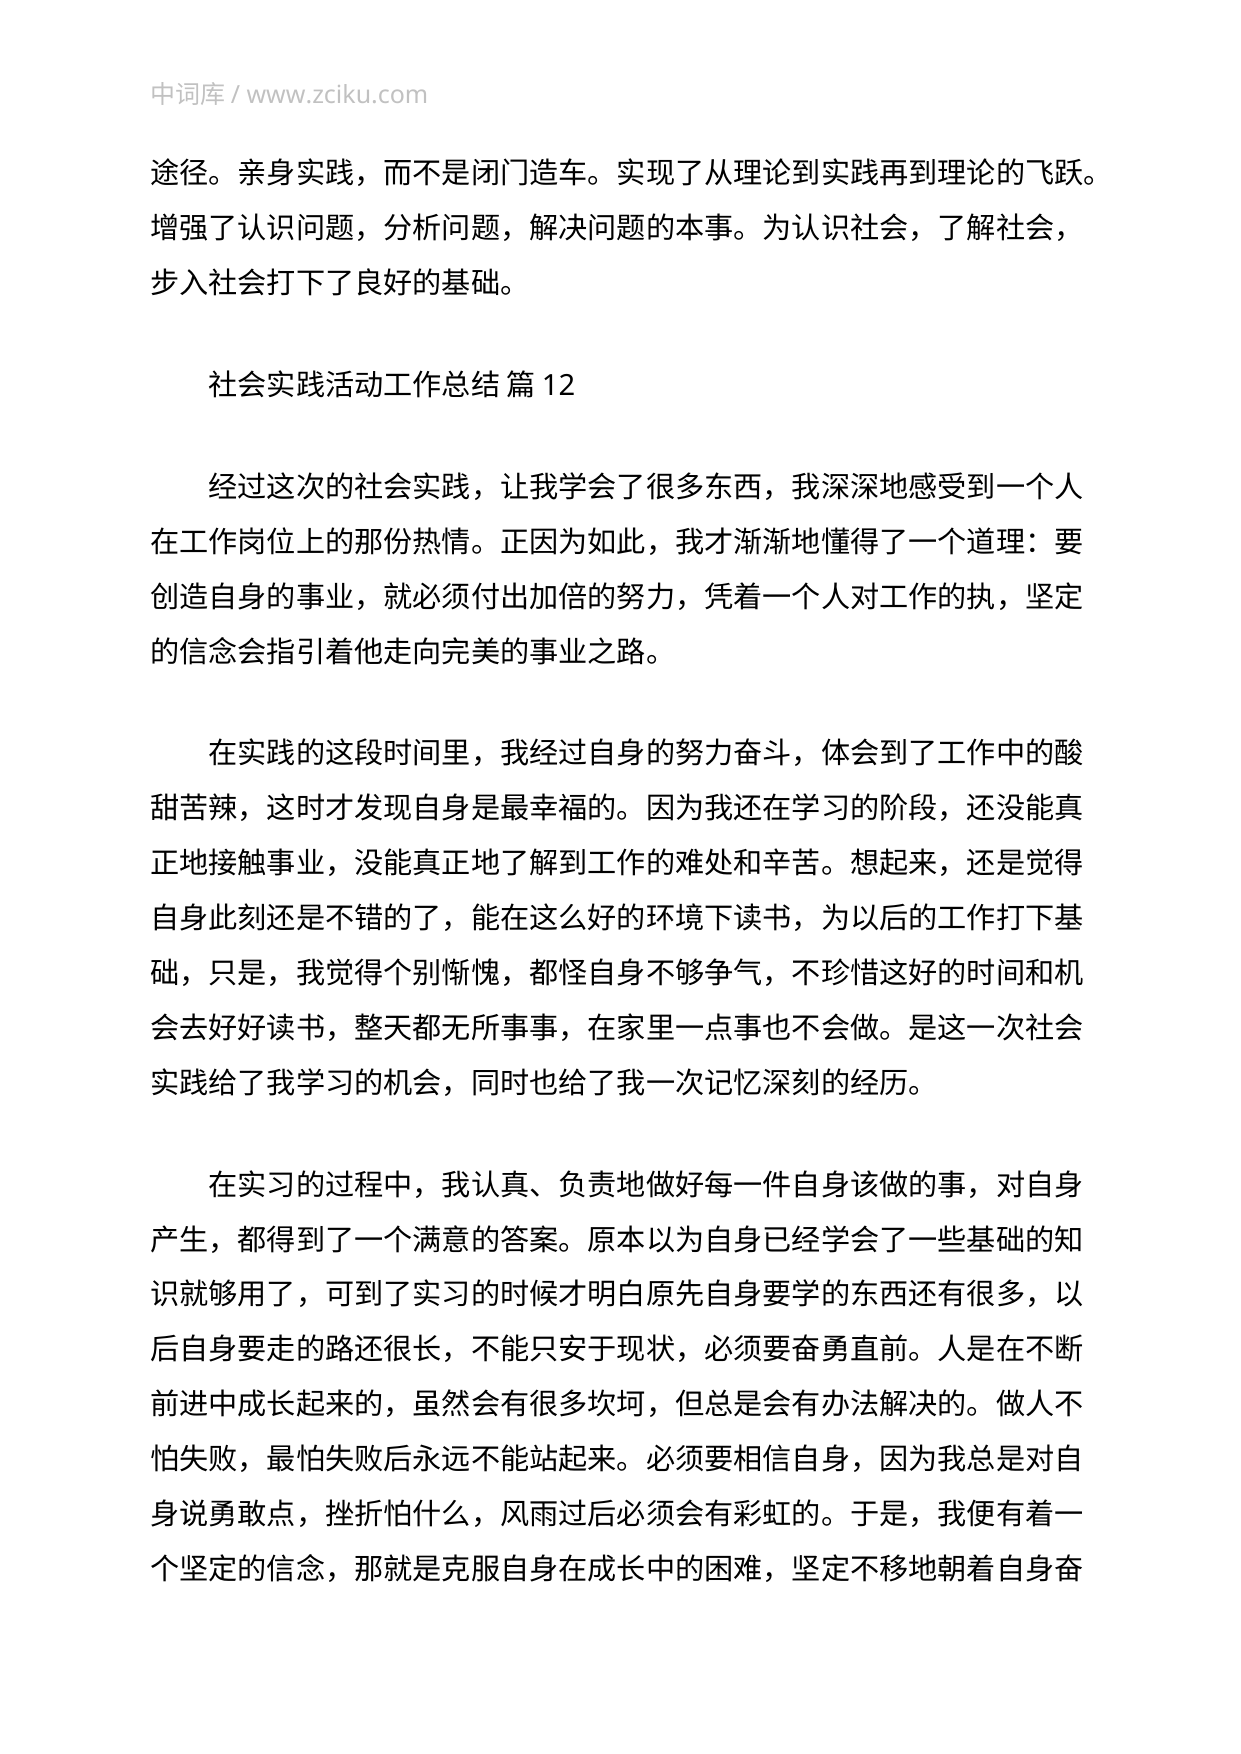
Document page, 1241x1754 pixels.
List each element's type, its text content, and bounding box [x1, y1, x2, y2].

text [150, 150, 1090, 302]
text 经过这次的社会实践，让我学会了很多东西，我深深地感受到一个人在工作岗位上的那份热情。正因为如此，我才渐渐地懂得了一个道理：要创造自身的事业，就必须付出加倍的努力，凭着一个人对工作的执，坚定的信念会指引着他走向完美的事业之路。 [150, 463, 1090, 671]
text 社会实践活动工作总结 篇12 [150, 362, 1090, 404]
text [150, 1161, 1090, 1588]
text 在实践的这段时间里，我经过自身的努力奋斗，体会到了工作中的酸甜苦辣，这时才发现自身是最幸福的。因为我还在学习的阶段，还没能真正地接触事业，没能真正地了解到工作的难处和辛苦。想起来，还是觉得自身此刻还是不错的了，能在这么好的环境下读书，为以后的工作打下基础，只是，我觉得个别惭愧，都怪自身不够争气，不珍惜这好的时间和机会去好好读书，整天都无所事事，在家里一点事也不会做。是这一次社会实践给了我学习的机会，同时也给了我一次记忆深刻的经历。 [150, 730, 1090, 1102]
